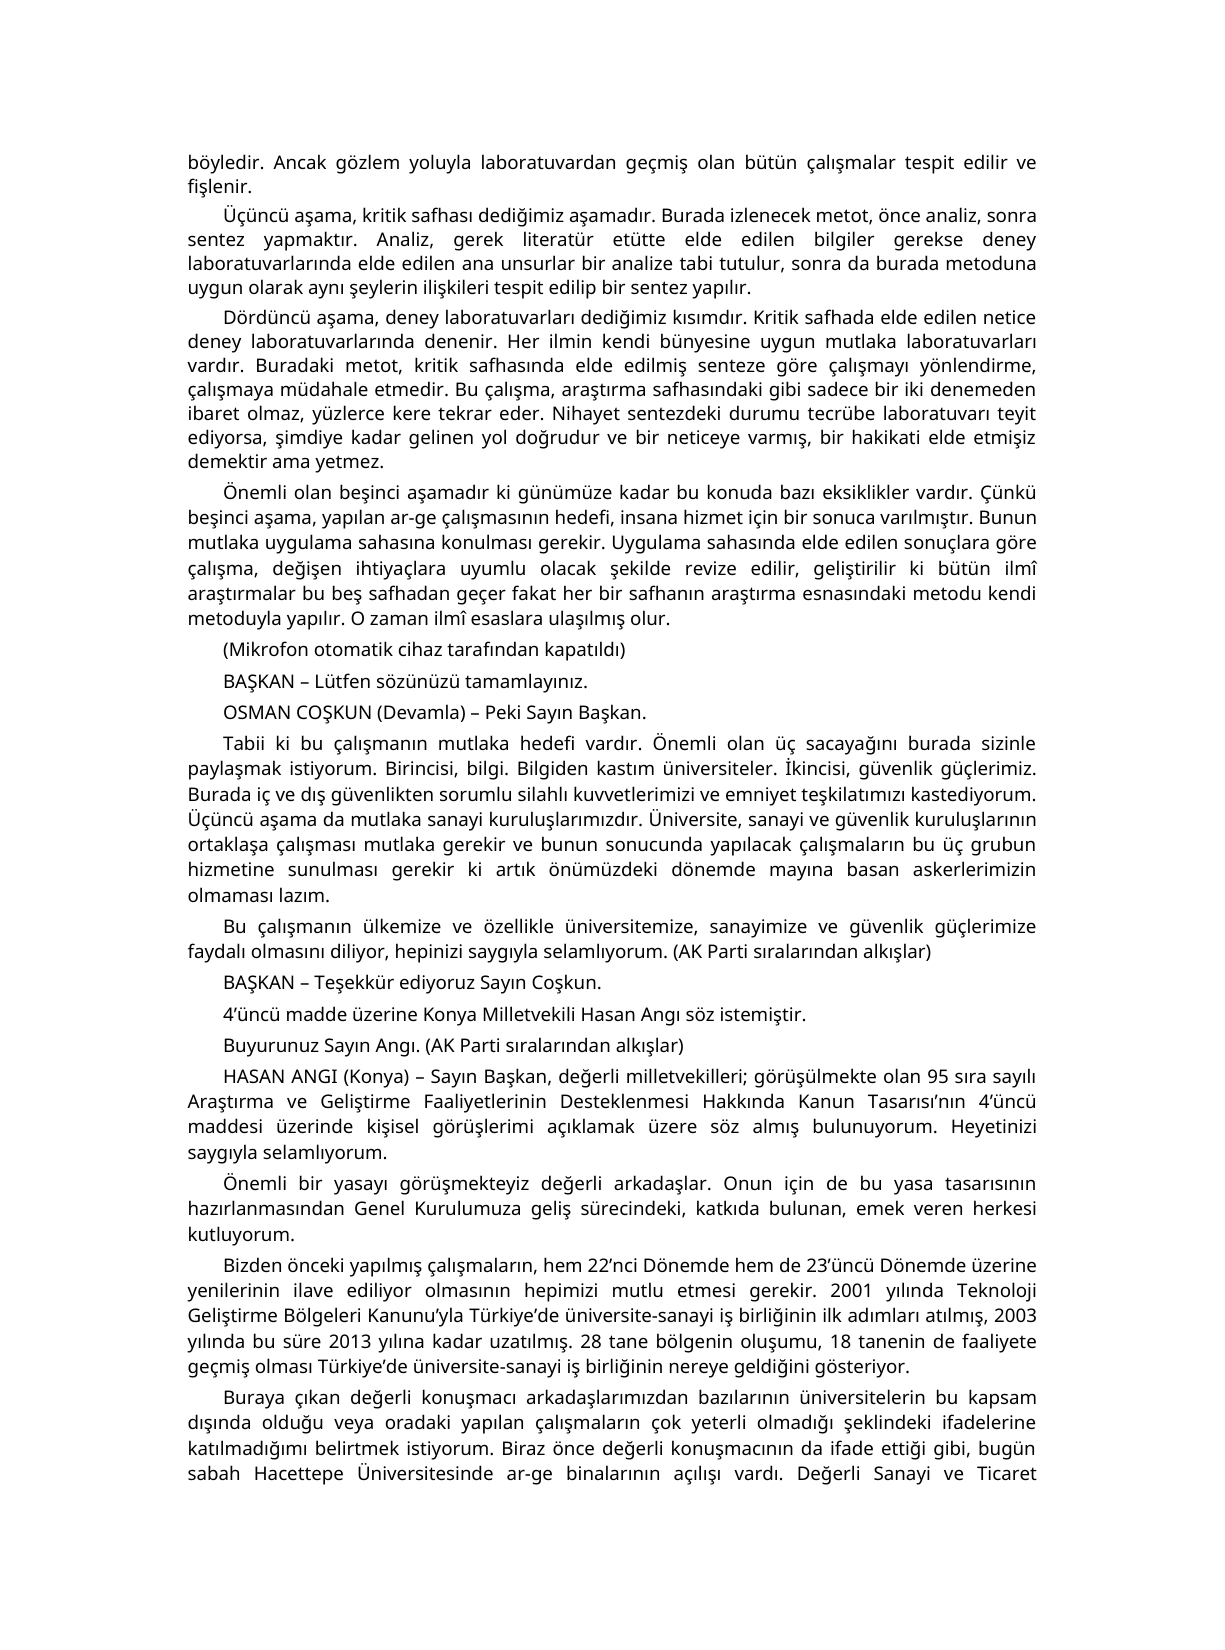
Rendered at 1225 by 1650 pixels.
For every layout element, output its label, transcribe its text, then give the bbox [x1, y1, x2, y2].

text Buyurunuz Sayın Angı. (AK Parti sıralarından alkışlar) [187, 1032, 1037, 1057]
text Dördüncü aşama, deney laboratuvarları dediğimiz kısımdır. Kritik safhada elde edilen netice deney laboratuvarlarında denenir. Her ilmin kendi bünyesine uygun mutlaka laboratuvarları vardır. Buradaki metot, kritik safhasında elde edilmiş senteze göre çalışmayı yönlendirme, çalışmaya müdahale etmedir. Bu çalışma, araştırma safhasındaki gibi sadece bir iki denemeden ibaret olmaz, yüzlerce kere tekrar eder. Nihayet sentezdeki durumu tecrübe laboratuvarı teyit ediyorsa, şimdiye kadar gelinen yol doğrudur ve bir neticeye varmış, bir hakikati elde etmişiz demektir ama yetmez. [187, 305, 1037, 473]
text Tabii ki bu çalışmanın mutlaka hedefi vardır. Önemli olan üç sacayağını burada sizinle paylaşmak istiyorum. Birincisi, bilgi. Bilgiden kastım üniversiteler. İkincisi, güvenlik güçlerimiz. Burada iç ve dış güvenlikten sorumlu silahlı kuvvetlerimizi ve emniyet teşkilatımızı kastediyorum. Üçüncü aşama da mutlaka sanayi kuruluşlarımızdır. Üniversite, sanayi ve güvenlik kuruluşlarının ortaklaşa çalışması mutlaka gerekir ve bunun sonucunda yapılacak çalışmaların bu üç grubun hizmetine sunulması gerekir ki artık önümüzdeki dönemde mayına basan askerlerimizin olmaması lazım. [187, 730, 1037, 907]
text BAŞKAN – Teşekkür ediyoruz Sayın Coşkun. [187, 969, 1037, 995]
text OSMAN COŞKUN (Devamla) – Peki Sayın Başkan. [187, 699, 1037, 724]
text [187, 150, 1037, 198]
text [187, 1384, 1037, 1486]
text Üçüncü aşama, kritik safhası dediğimiz aşamadır. Burada izlenecek metot, önce analiz, sonra sentez yapmaktır. Analiz, gerek literatür etütte elde edilen bilgiler gerekse deney laboratuvarlarında elde edilen ana unsurlar bir analize tabi tutulur, sonra da burada metoduna uygun olarak aynı şeylerin ilişkileri tespit edilip bir sentez yapılır. [187, 204, 1037, 299]
text 4’üncü madde üzerine Konya Milletvekili Hasan Angı söz istemiştir. [187, 1001, 1037, 1026]
text Önemli bir yasayı görüşmekteyiz değerli arkadaşlar. Onun için de bu yasa tasarısının hazırlanmasından Genel Kurulumuza geliş sürecindeki, katkıda bulunan, emek veren herkesi kutluyorum. [187, 1170, 1037, 1246]
text Bizden önceki yapılmış çalışmaların, hem 22’nci Dönemde hem de 23’üncü Dönemde üzerine yenilerinin ilave ediliyor olmasının hepimizi mutlu etmesi gerekir. 2001 yılında Teknoloji Geliştirme Bölgeleri Kanunu’yla Türkiye’de üniversite-sanayi iş birliğinin ilk adımları atılmış, 2003 yılında bu süre 2013 yılına kadar uzatılmış. 28 tane bölgenin oluşumu, 18 tanenin de faaliyete geçmiş olması Türkiye’de üniversite-sanayi iş birliğinin nereye geldiğini gösteriyor. [187, 1252, 1037, 1378]
text BAŞKAN – Lütfen sözünüzü tamamlayınız. [187, 668, 1037, 693]
text HASAN ANGI (Konya) – Sayın Başkan, değerli milletvekilleri; görüşülmekte olan 95 sıra sayılı Araştırma ve Geliştirme Faaliyetlerinin Desteklenmesi Hakkında Kanun Tasarısı’nın 4’üncü maddesi üzerinde kişisel görüşlerimi açıklamak üzere söz almış bulunuyorum. Heyetinizi saygıyla selamlıyorum. [187, 1063, 1037, 1164]
text Önemli olan beşinci aşamadır ki günümüze kadar bu konuda bazı eksiklikler vardır. Çünkü beşinci aşama, yapılan ar-ge çalışmasının hedefi, insana hizmet için bir sonuca varılmıştır. Bunun mutlaka uygulama sahasına konulması gerekir. Uygulama sahasında elde edilen sonuçlara göre çalışma, değişen ihtiyaçlara uyumlu olacak şekilde revize edilir, geliştirilir ki bütün ilmî araştırmalar bu beş safhadan geçer fakat her bir safhanın araştırma esnasındaki metodu kendi metoduyla yapılır. O zaman ilmî esaslara ulaşılmış olur. [187, 479, 1037, 631]
text Bu çalışmanın ülkemize ve özellikle üniversitemize, sanayimize ve güvenlik güçlerimize faydalı olmasını diliyor, hepinizi saygıyla selamlıyorum. (AK Parti sıralarından alkışlar) [187, 913, 1037, 964]
text (Mikrofon otomatik cihaz tarafından kapatıldı) [187, 637, 1037, 662]
